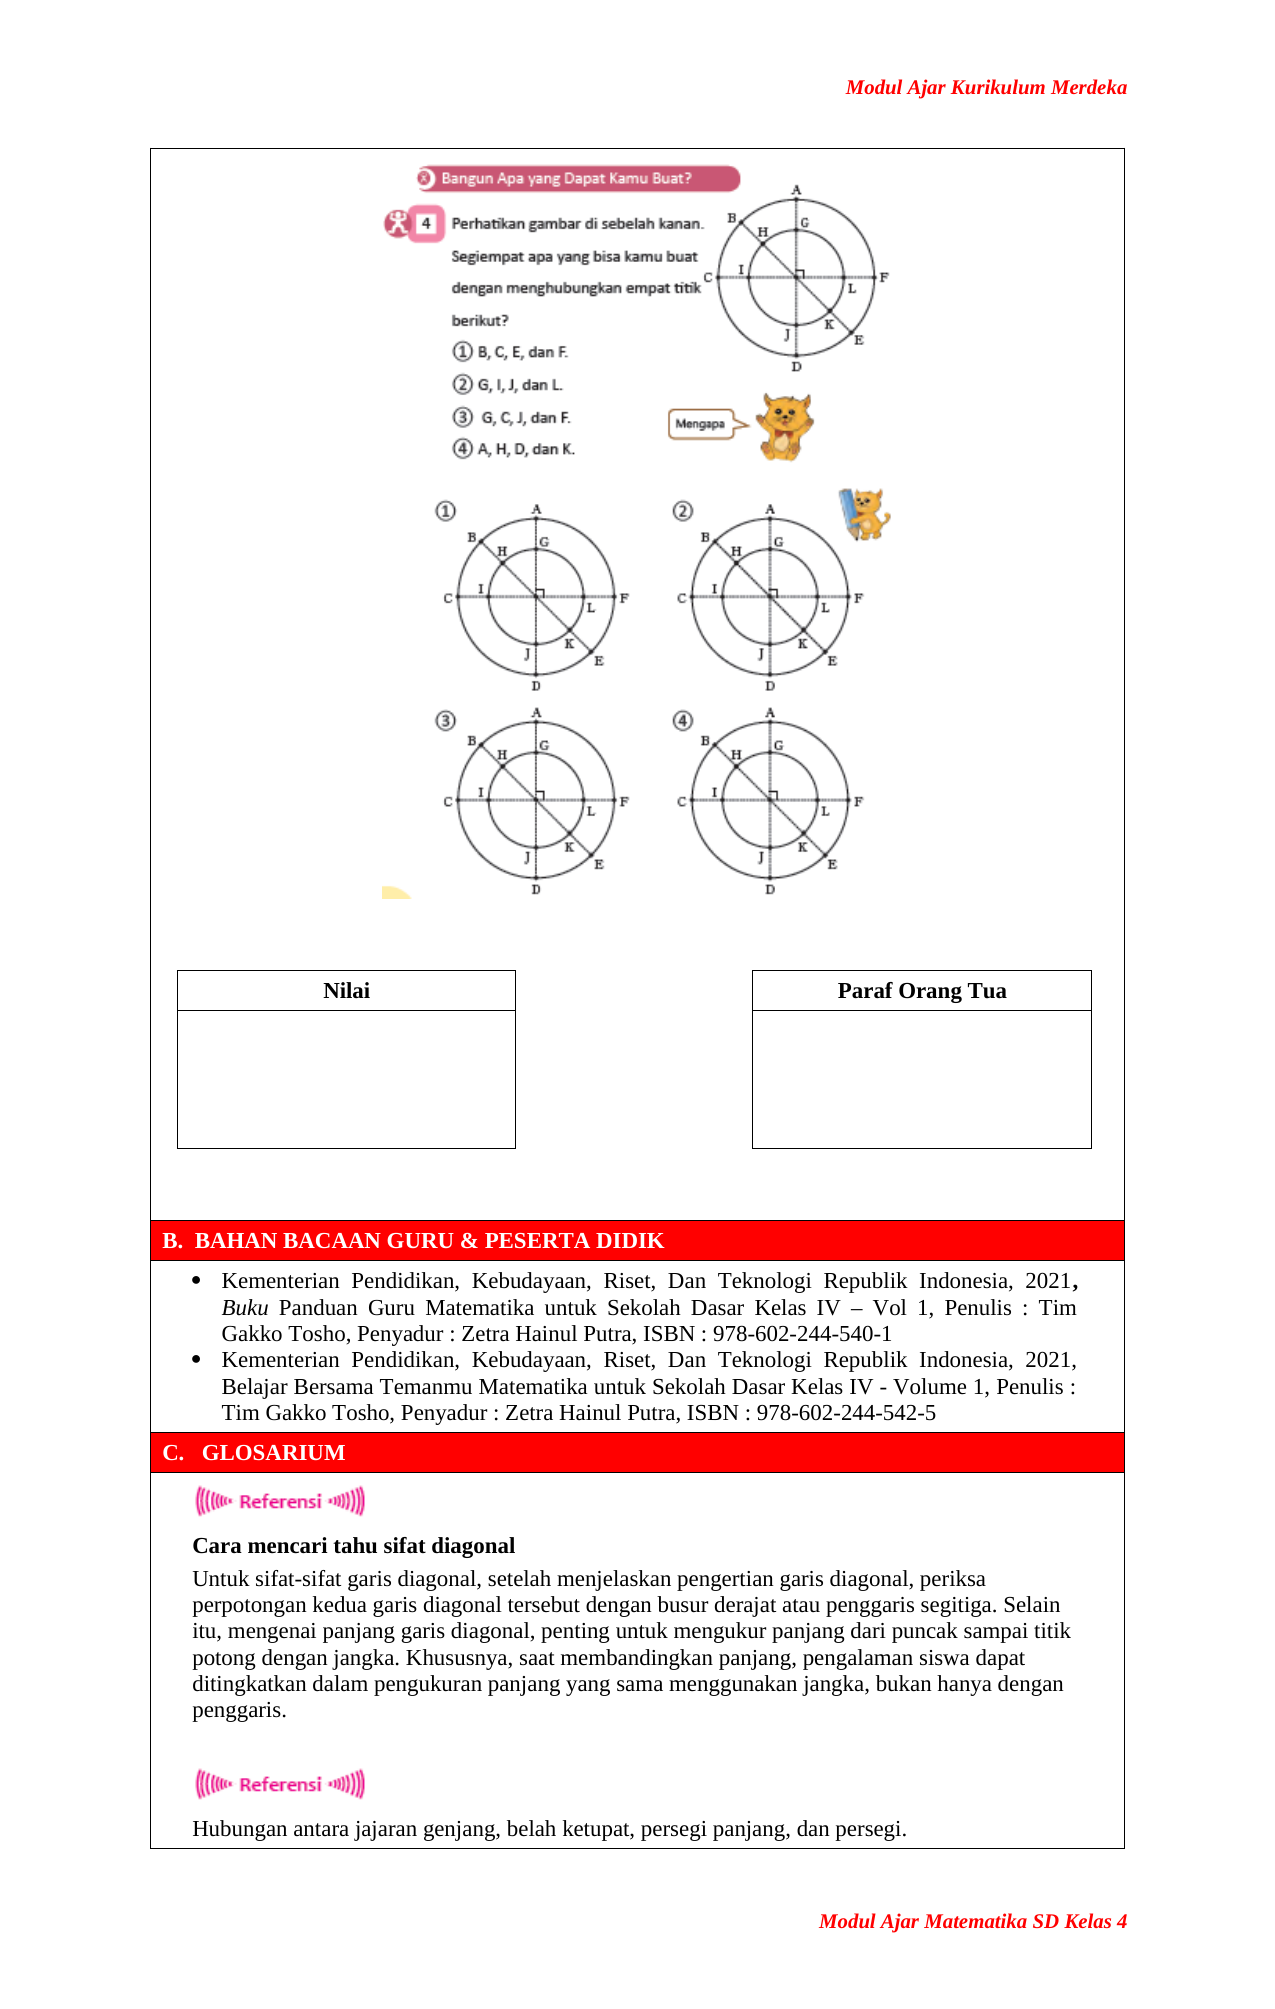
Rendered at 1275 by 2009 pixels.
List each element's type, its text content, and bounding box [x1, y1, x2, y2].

table_cell B. BAHAN BACAAN GURU & PESERTA DIDIK [151, 1221, 1124, 1260]
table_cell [151, 149, 1124, 1220]
picture [382, 155, 893, 899]
table_cell Kementerian Pendidikan, Kebudayaan, Riset, Dan Teknologi Republik Indonesia, 2021, Buku Panduan Guru Matematika untuk Sekolah Dasar Kelas IV – Vol 1, Penulis : Tim Gakko Tosho, Penyadur : Zetra Hainul Putra, ISBN : 978-602-244-540-1 Kementerian Pendidikan, Kebudayaan, Riset, Dan Teknologi Republik Indonesia, 2021, Belajar Bersama Temanmu Matematika untuk Sekolah Dasar Kelas IV - Volume 1, Penulis : Tim Gakko Tosho, Penyadur : Zetra Hainul Putra, ISBN : 978-602-244-542-5 [151, 1261, 1124, 1432]
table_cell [151, 1473, 1124, 1847]
picture [192, 1479, 371, 1526]
picture [192, 1761, 371, 1809]
table_cell C. GLOSARIUM [151, 1433, 1124, 1472]
